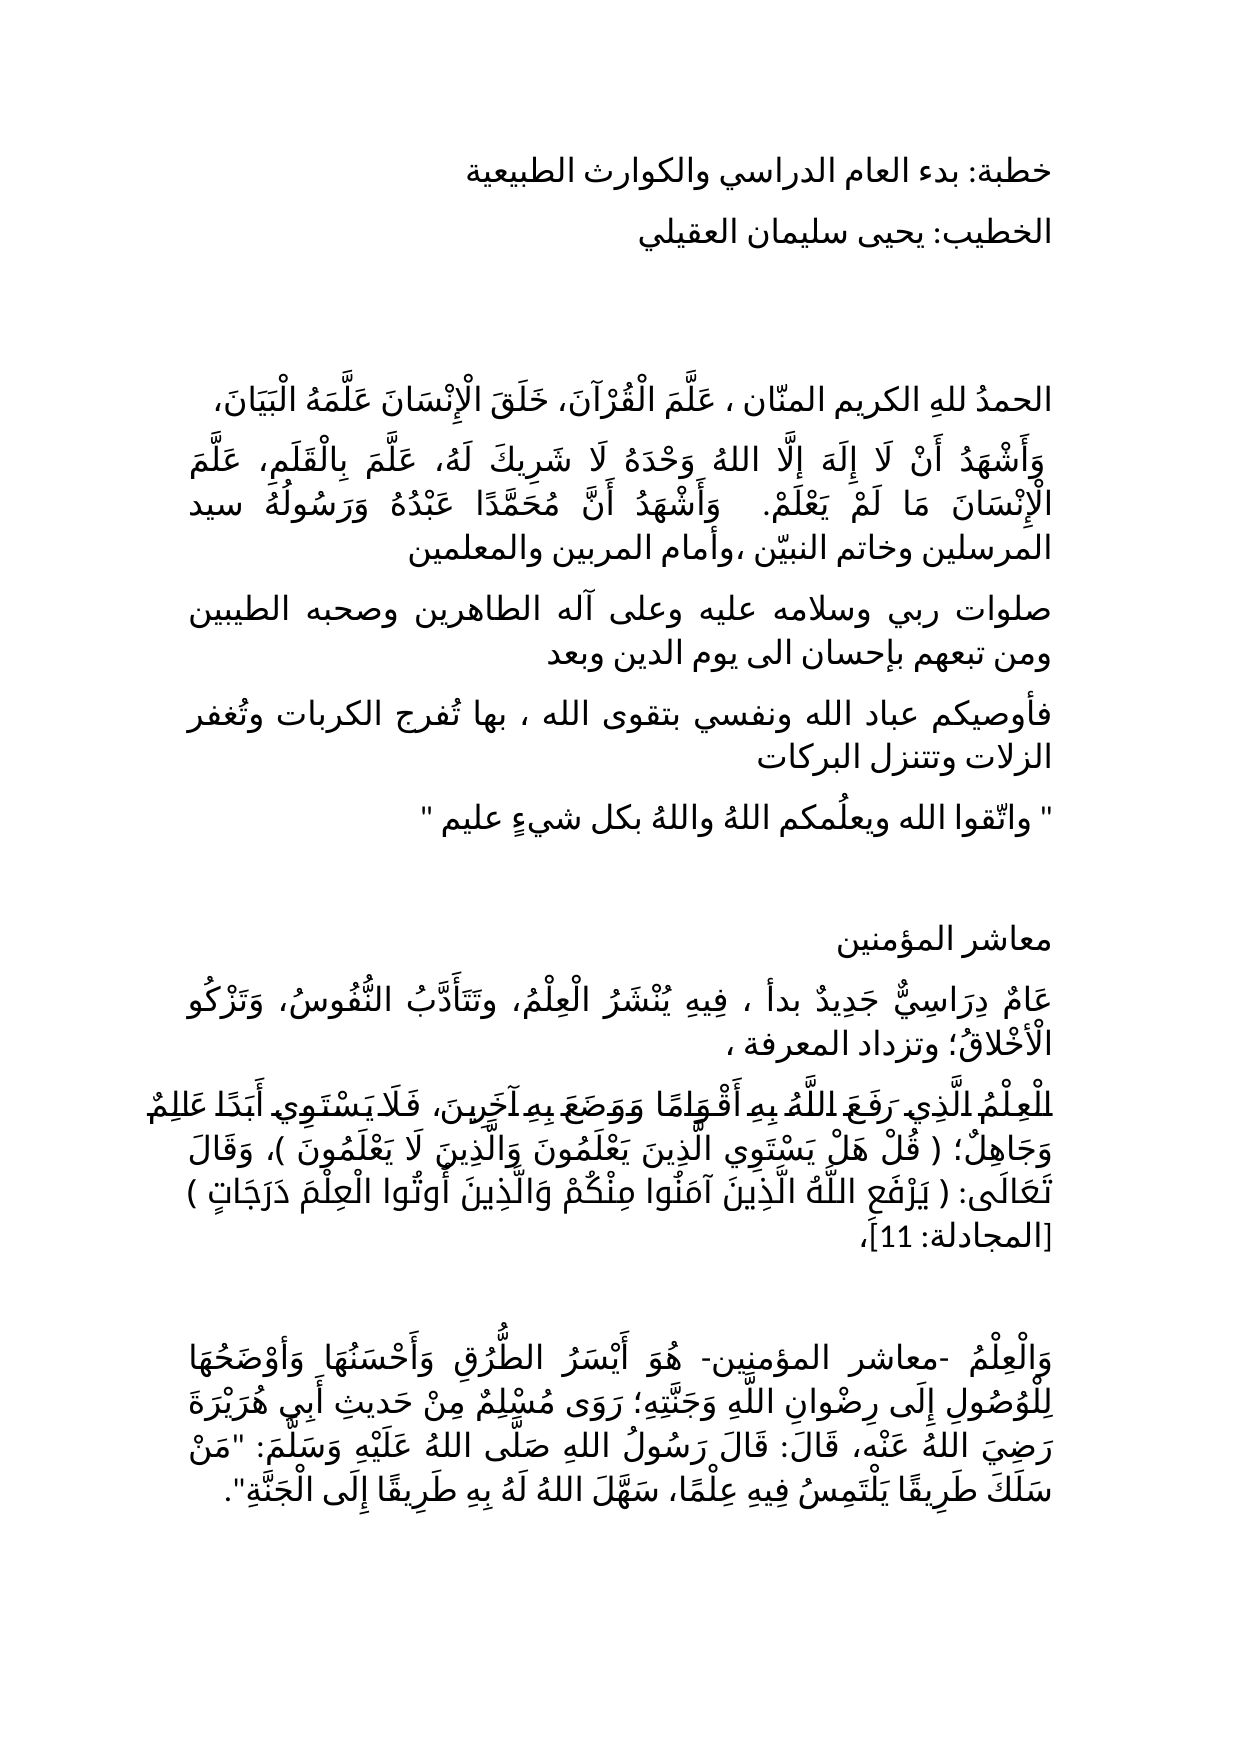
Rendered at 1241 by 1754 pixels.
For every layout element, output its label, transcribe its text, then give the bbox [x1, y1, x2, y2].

text عَامٌ دِرَاسِيٌّ جَدِيدٌ بدأ ، فِيهِ يُنْشَرُ الْعِلْمُ، وتَتَأَدَّبُ النُّفُوسُ، وَتَزْكُو الْأخْلاقُ؛ وتزداد المعرفة ، [187, 979, 1053, 1064]
text وَأَشْهَدُ أَنْ لَا إِلَهَ إلَّا اللهُ وَحْدَهُ لَا شَرِيكَ لَهُ، عَلَّمَ بِالْقَلَمِ، عَلَّمَ الْإِنْسَانَ مَا لَمْ يَعْلَمْ. وَأَشْهَدُ أَنَّ مُحَمَّدًا عَبْدُهُ وَرَسُولُهُ سيد المرسلين وخاتم النبيّن ،وأمام المربين والمعلمين [187, 439, 1053, 568]
text خطبة: بدء العام الدراسي والكوارث الطبيعية [187, 150, 1053, 191]
text الخطيب: يحيى سليمان العقيلي [187, 211, 1053, 251]
text فأوصيكم عباد الله ونفسي بتقوى الله ، بها تُفرج الكربات وتُغفر الزلات وتتنزل البركات [187, 692, 1053, 777]
text صلوات ربي وسلامه عليه وعلى آله الطاهرين وصحبه الطيبين ومن تبعهم بإحسان الى يوم الدين وبعد [187, 588, 1053, 673]
text الحمدُ للهِ الكريم المنّان ، عَلَّمَ الْقُرْآنَ، خَلَقَ الْإِنْسَانَ عَلَّمَهُ الْبَيَانَ، [187, 379, 1053, 419]
text معاشر المؤمنين [187, 918, 1053, 959]
text وَالْعِلْمُ -معاشر المؤمنين- هُوَ أَيْسَرُ الطُّرُقِ وَأَحْسَنُهَا وَأوْضَحُهَا لِلْوُصُولِ إِلَى رِضْوانِ اللَّهِ وَجَنَّتِهِ؛ رَوَى مُسْلِمٌ مِنْ حَديثِ أَبِي هُرَيْرَةَ رَضِيَ اللهُ عَنْه، قَالَ: قَالَ رَسُولُ اللهِ صَلَّى اللهُ عَلَيْهِ وَسَلَّمَ: "مَنْ سَلَكَ طَرِيقًا يَلْتَمِسُ فِيهِ عِلْمًا، سَهَّلَ اللهُ لَهُ بِهِ طَرِيقًا إِلَى الْجَنَّةِ". [187, 1337, 1053, 1509]
text " واتّقوا الله ويعلُمكم اللهُ واللهُ بكل شيءٍ عليم " [187, 797, 1053, 838]
text الْعِلْمُ الَّذِي رَفَعَ اللَّهُ بِهِ أَقْوَامًا وَوَضَعَ بِهِ آخَرِينَ، فَلَا يَسْتَوِي أَبَدًا عَالِمٌ وَجَاهِلٌ؛ ﴿ قُلْ هَلْ يَسْتَوِي الَّذِينَ يَعْلَمُونَ وَالَّذِينَ لَا يَعْلَمُونَ ﴾، وَقَالَ تَعَالَى: ﴿ يَرْفَعِ اللَّهُ الَّذِينَ آمَنُوا مِنْكُمْ وَالَّذِينَ أُوتُوا الْعِلْمَ دَرَجَاتٍ ﴾ [المجادلة: 11]، [187, 1083, 1053, 1256]
